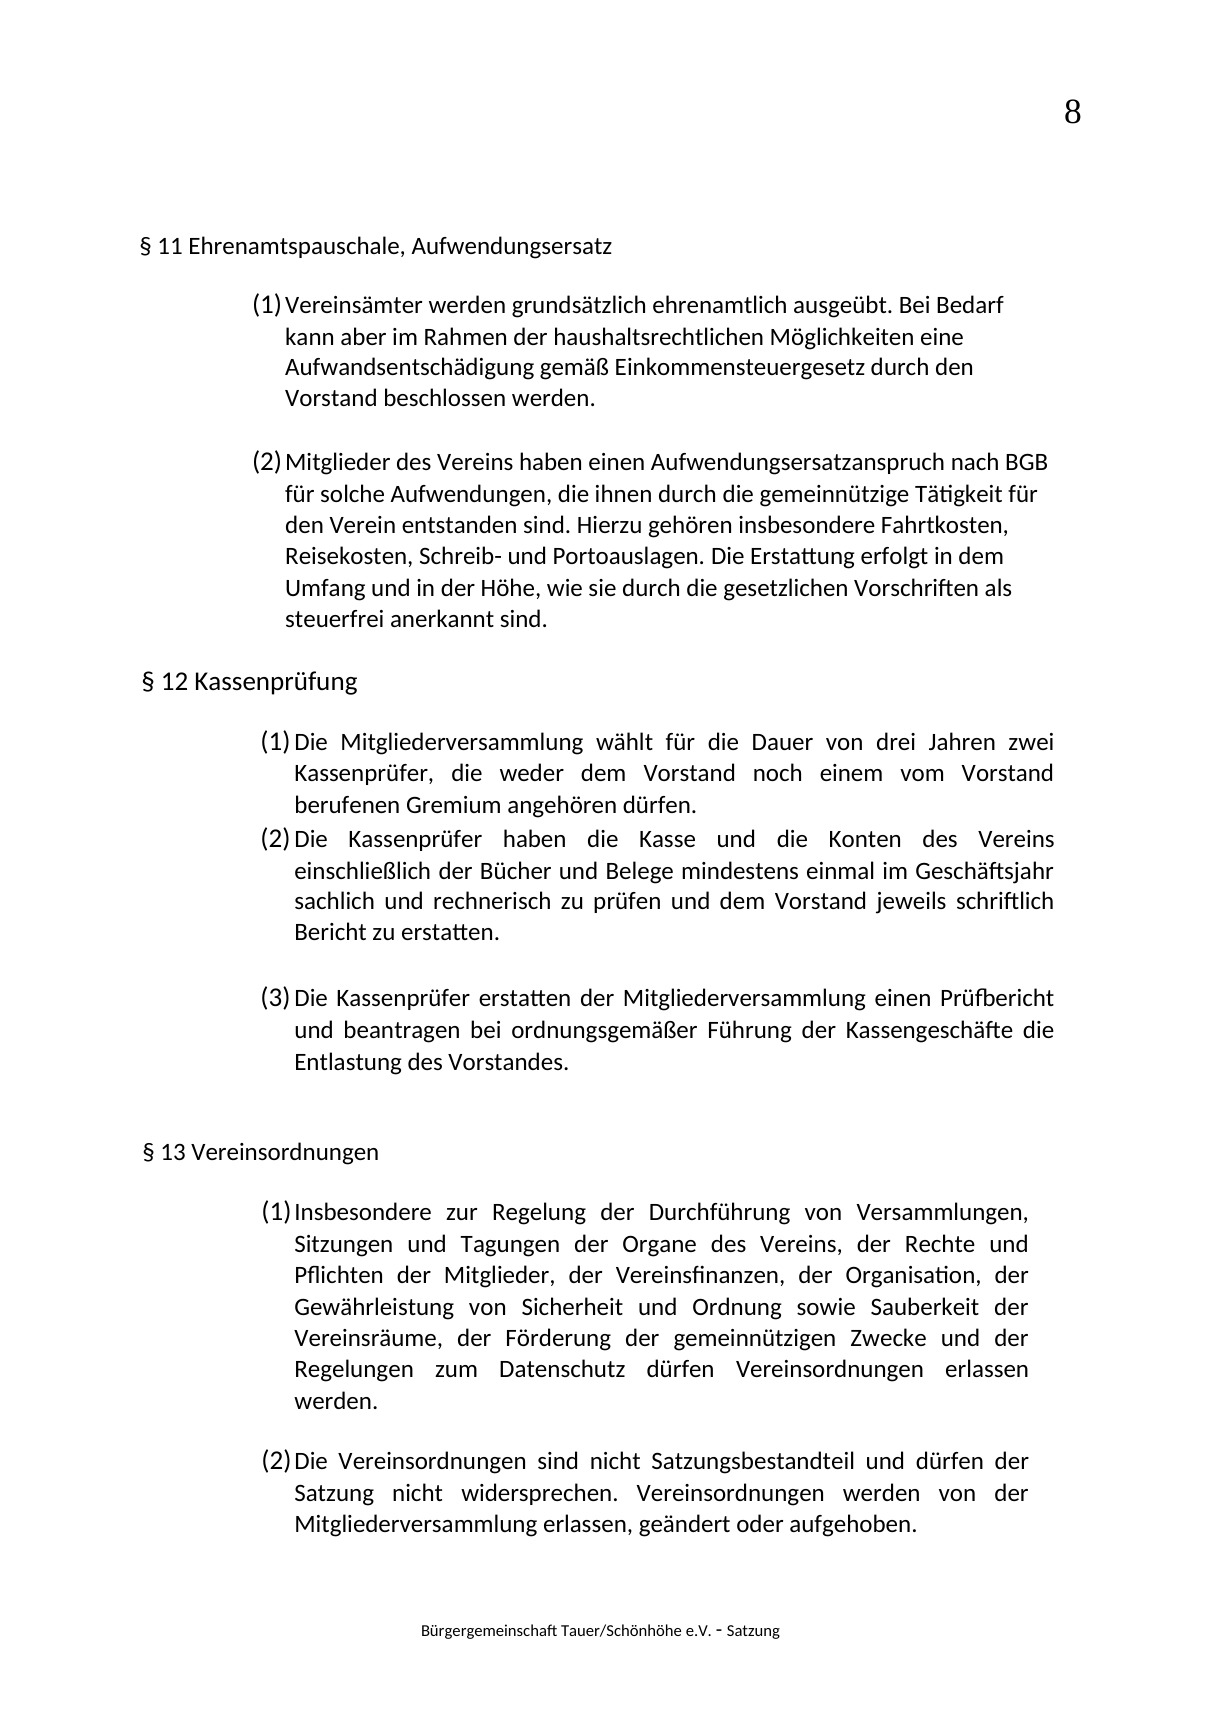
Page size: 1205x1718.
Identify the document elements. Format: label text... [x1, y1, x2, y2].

list Die Kassenprüfer haben die Kasse und die Konten des Vereins einschließlich der Bücher und Belege mindestens einmal im Geschäftsjahr sachlich und rechnerisch zu prüfen und dem Vorstand jeweils schriftlich Bericht zu erstatten. [260, 822, 1055, 947]
list Vereinsämter werden grundsätzlich ehrenamtlich ausgeübt. Bei Bedarf kann aber im Rahmen der haushaltsrechtlichen Möglichkeiten eine Aufwandsentschädigung gemäß Einkommensteuergesetz durch den Vorstand beschlossen werden. [252, 288, 1049, 413]
list Insbesondere zur Regelung der Durchführung von Versammlungen, Sitzungen und Tagungen der Organe des Vereins, der Rechte und Pflichten der Mitglieder, der Vereinsfinanzen, der Organisation, der Gewährleistung von Sicherheit und Ordnung sowie Sauberkeit der Vereinsräume, der Förderung der gemeinnützigen Zwecke und der Regelungen zum Datenschutz dürfen Vereinsordnungen erlassen werden. [261, 1194, 1030, 1415]
text § 13 Vereinsordnungen [142, 1136, 1062, 1167]
list Die Mitgliederversammlung wählt für die Dauer von drei Jahren zwei Kassenprüfer, die weder dem Vorstand noch einem vom Vorstand berufenen Gremium angehören dürfen. [260, 724, 1055, 819]
list Die Kassenprüfer erstatten der Mitgliederversammlung einen Prüfbericht und beantragen bei ordnungsgemäßer Führung der Kassengeschäfte die Entlastung des Vorstandes. [260, 981, 1055, 1076]
list Die Vereinsordnungen sind nicht Satzungsbestandteil und dürfen der Satzung nicht widersprechen. Vereinsordnungen werden von der Mitgliederversammlung erlassen, geändert oder aufgehoben. [261, 1443, 1030, 1539]
list Mitglieder des Vereins haben einen Aufwendungsersatzanspruch nach BGB für solche Aufwendungen, die ihnen durch die gemeinnützige Tätigkeit für den Verein entstanden sind. Hierzu gehören insbesondere Fahrtkosten, Reisekosten, Schreib- und Portoauslagen. Die Erstattung erfolgt in dem Umfang und in der Höhe, wie sie durch die gesetzlichen Vorschriften als steuerfrei anerkannt sind. [252, 444, 1049, 634]
subtitle § 12 Kassenprüfung [141, 664, 1071, 697]
text § 11 Ehrenamtspauschale, Aufwendungsersatz [139, 230, 1062, 260]
